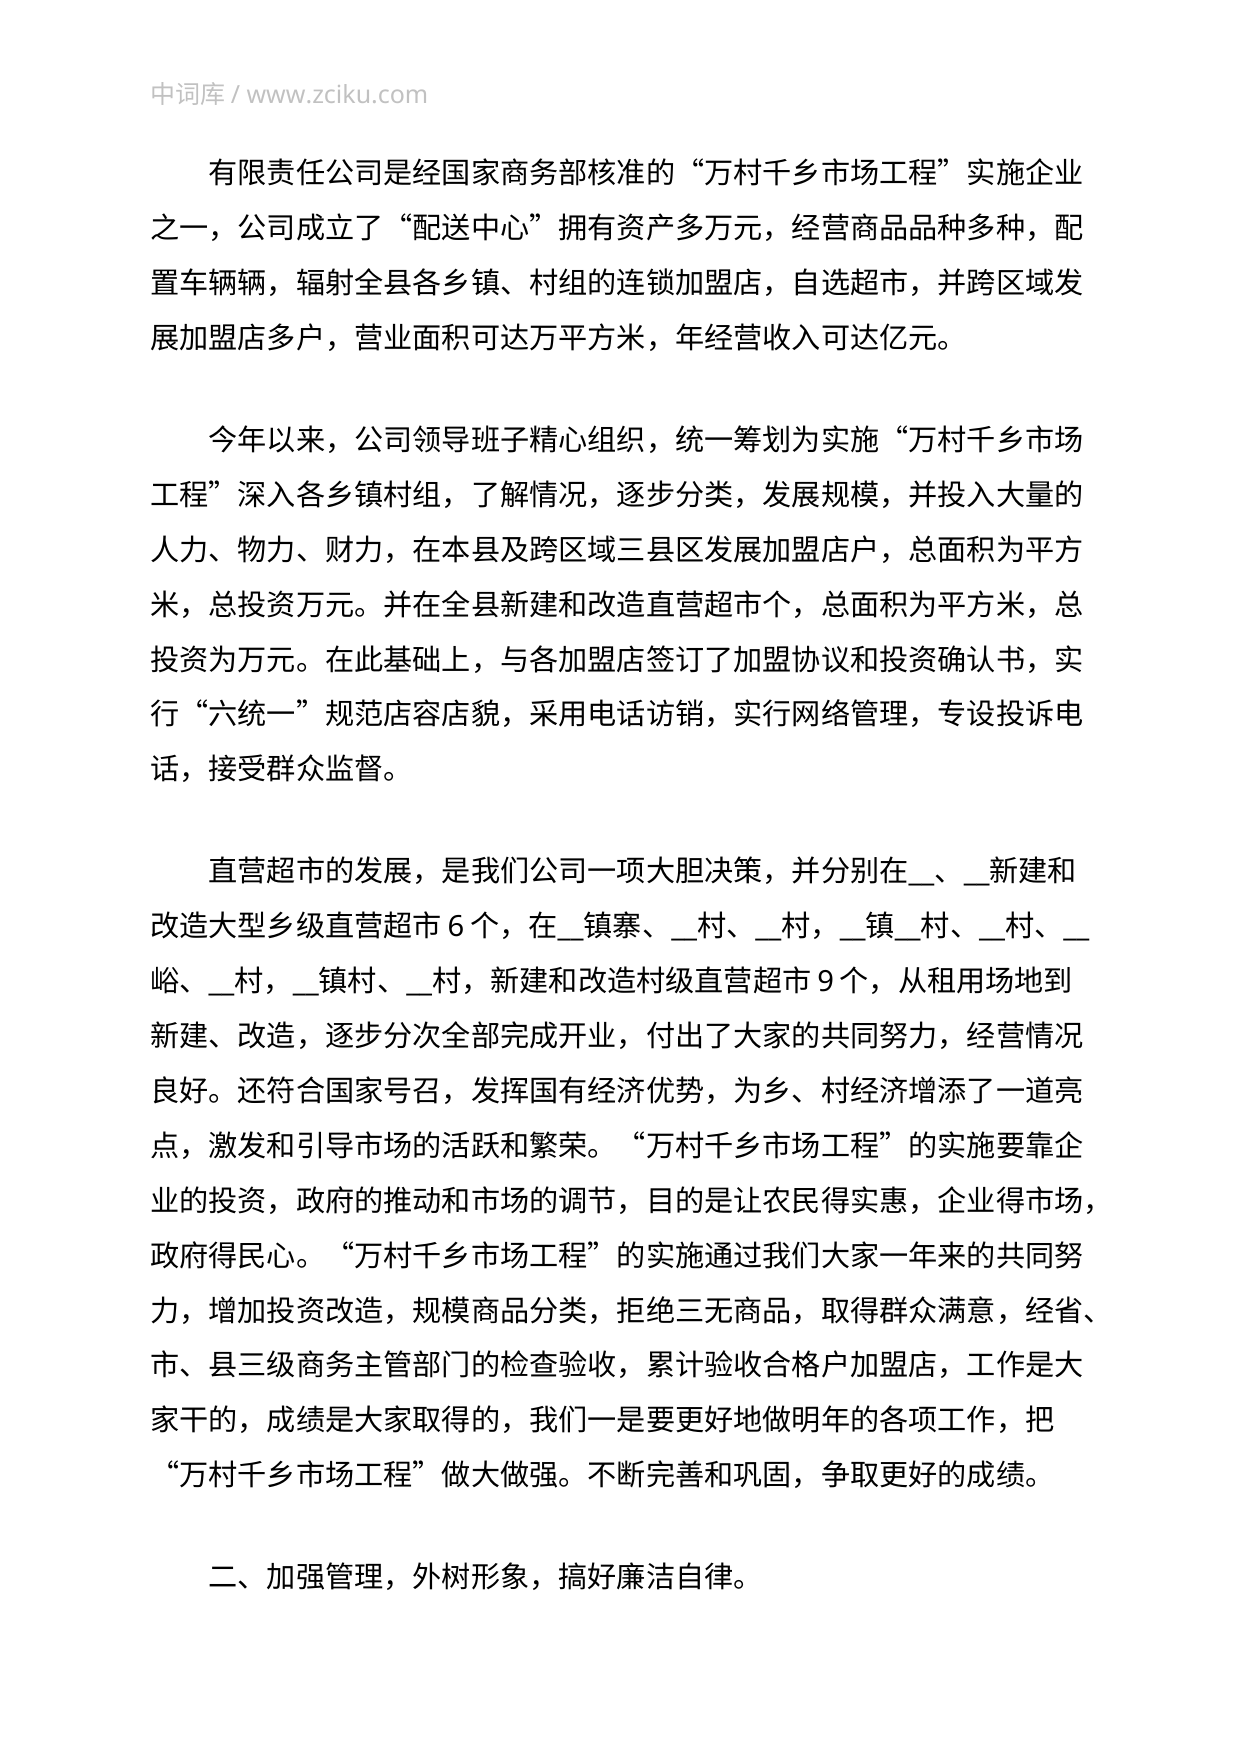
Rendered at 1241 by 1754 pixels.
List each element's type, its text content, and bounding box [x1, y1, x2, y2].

text 有限责任公司是经国家商务部核准的“万村千乡市场工程”实施企业之一，公司成立了“配送中心”拥有资产多万元，经营商品品种多种，配置车辆辆，辐射全县各乡镇、村组的连锁加盟店，自选超市，并跨区域发展加盟店多户，营业面积可达万平方米，年经营收入可达亿元。 [150, 150, 1090, 357]
text 今年以来，公司领导班子精心组织，统一筹划为实施“万村千乡市场工程”深入各乡镇村组，了解情况，逐步分类，发展规模，并投入大量的人力、物力、财力，在本县及跨区域三县区发展加盟店户，总面积为平方米，总投资万元。并在全县新建和改造直营超市个，总面积为平方米，总投资为万元。在此基础上，与各加盟店签订了加盟协议和投资确认书，实行“六统一”规范店容店貌，采用电话访销，实行网络管理，专设投诉电话，接受群众监督。 [150, 416, 1090, 788]
text 二、加强管理，外树形象，搞好廉洁自律。 [150, 1553, 1090, 1596]
text 直营超市的发展，是我们公司一项大胆决策，并分别在__、__新建和改造大型乡级直营超市6个，在__镇寨、__村、__村，__镇__村、__村、__峪、__村，__镇村、__村，新建和改造村级直营超市9个，从租用场地到新建、改造，逐步分次全部完成开业，付出了大家的共同努力，经营情况良好。还符合国家号召，发挥国有经济优势，为乡、村经济增添了一道亮点，激发和引导市场的活跃和繁荣。“万村千乡市场工程”的实施要靠企业的投资，政府的推动和市场的调节，目的是让农民得实惠，企业得市场，政府得民心。“万村千乡市场工程”的实施通过我们大家一年来的共同努力，增加投资改造，规模商品分类，拒绝三无商品，取得群众满意，经省、市、县三级商务主管部门的检查验收，累计验收合格户加盟店，工作是大家干的，成绩是大家取得的，我们一是要更好地做明年的各项工作，把“万村千乡市场工程”做大做强。不断完善和巩固，争取更好的成绩。 [150, 848, 1090, 1494]
